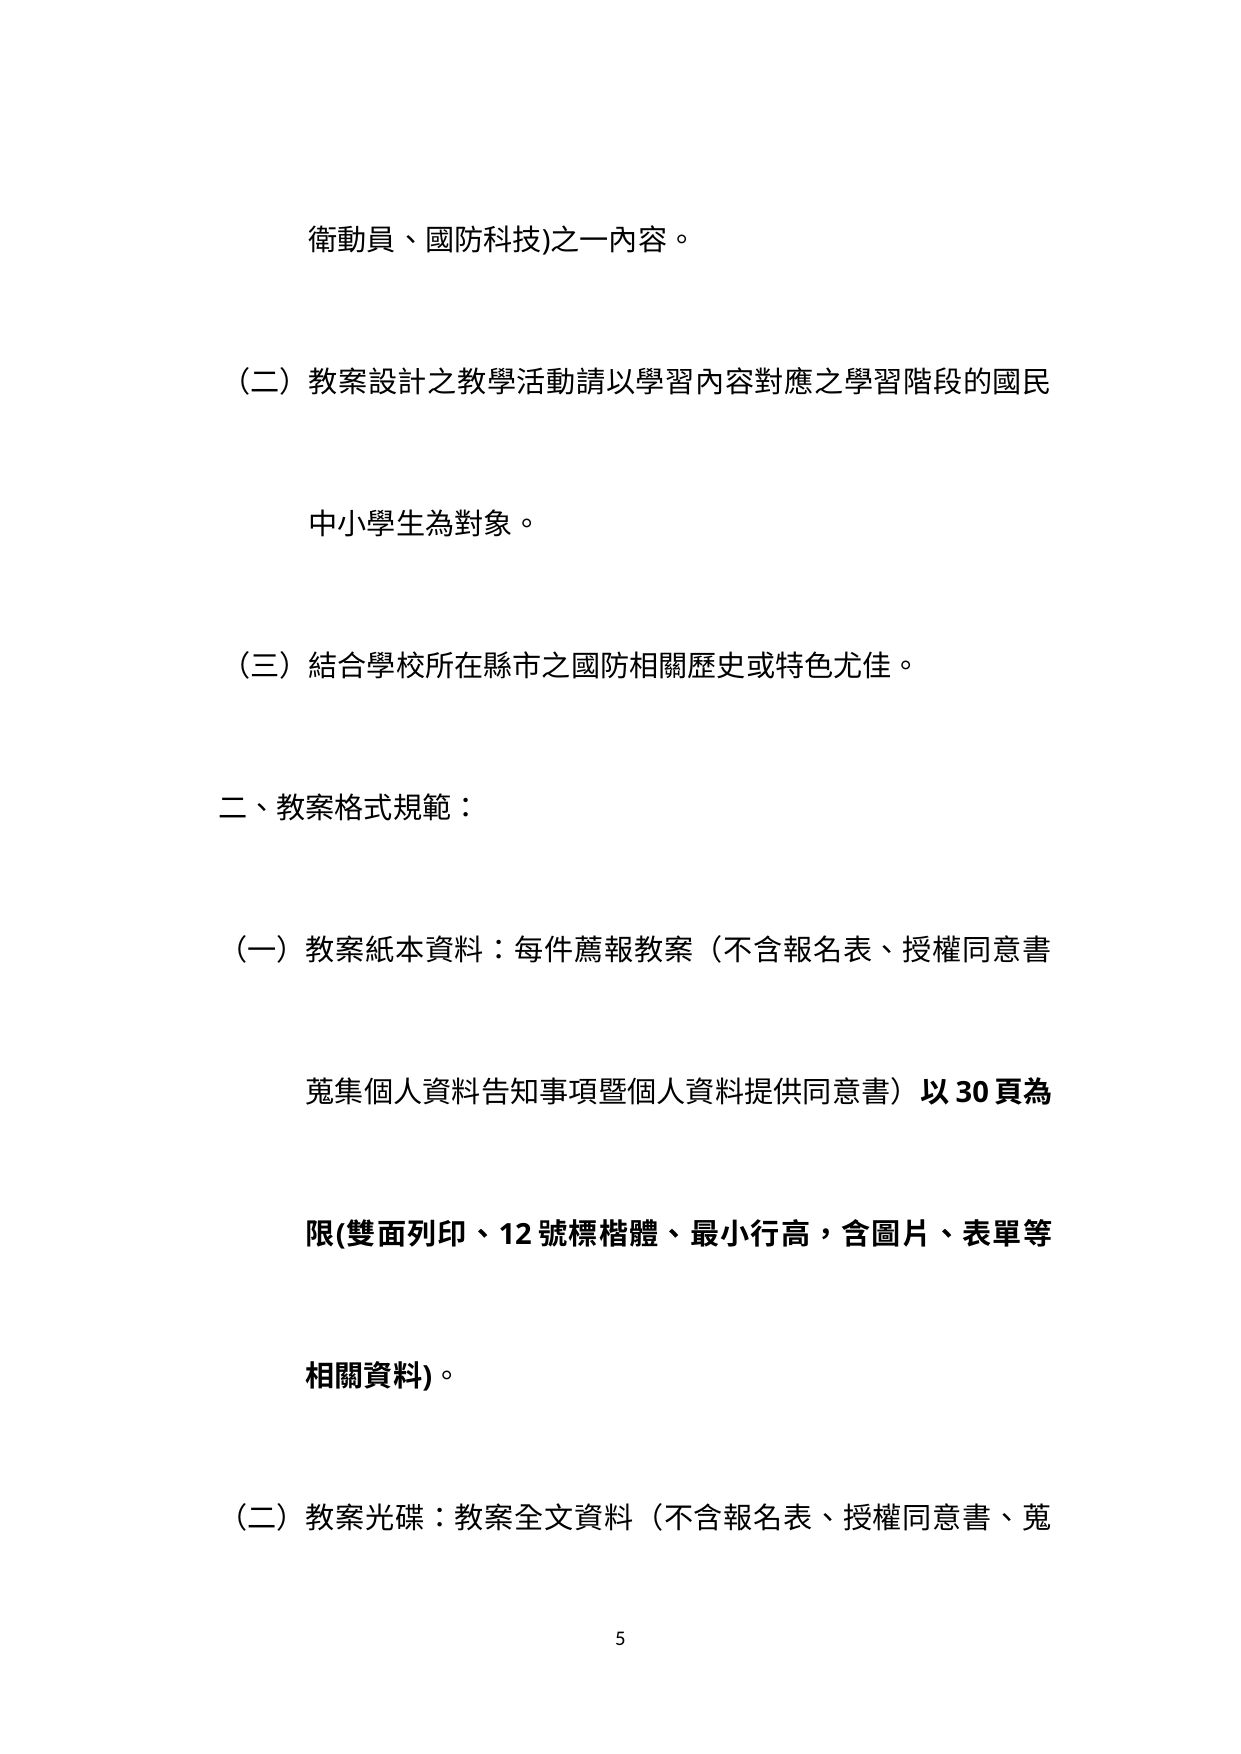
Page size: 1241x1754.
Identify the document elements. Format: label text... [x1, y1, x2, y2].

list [218, 1445, 1053, 1587]
list 結合學校所在縣市之國防相關歷史或特色尤佳。 [221, 593, 1053, 735]
list 教案格式規範： [218, 735, 1053, 877]
list 教案設計之教學活動請以學習內容對應之學習階段的國民中小學生為對象。 [221, 309, 1053, 593]
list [221, 167, 1053, 309]
list 教案紙本資料：每件薦報教案（不含報名表、授權同意書、蒐集個人資料告知事項暨個人資料提供同意書）以30頁為限(雙面列印、12號標楷體、最小行高，含圖片、表單等相關資料)。 [218, 877, 1053, 1445]
